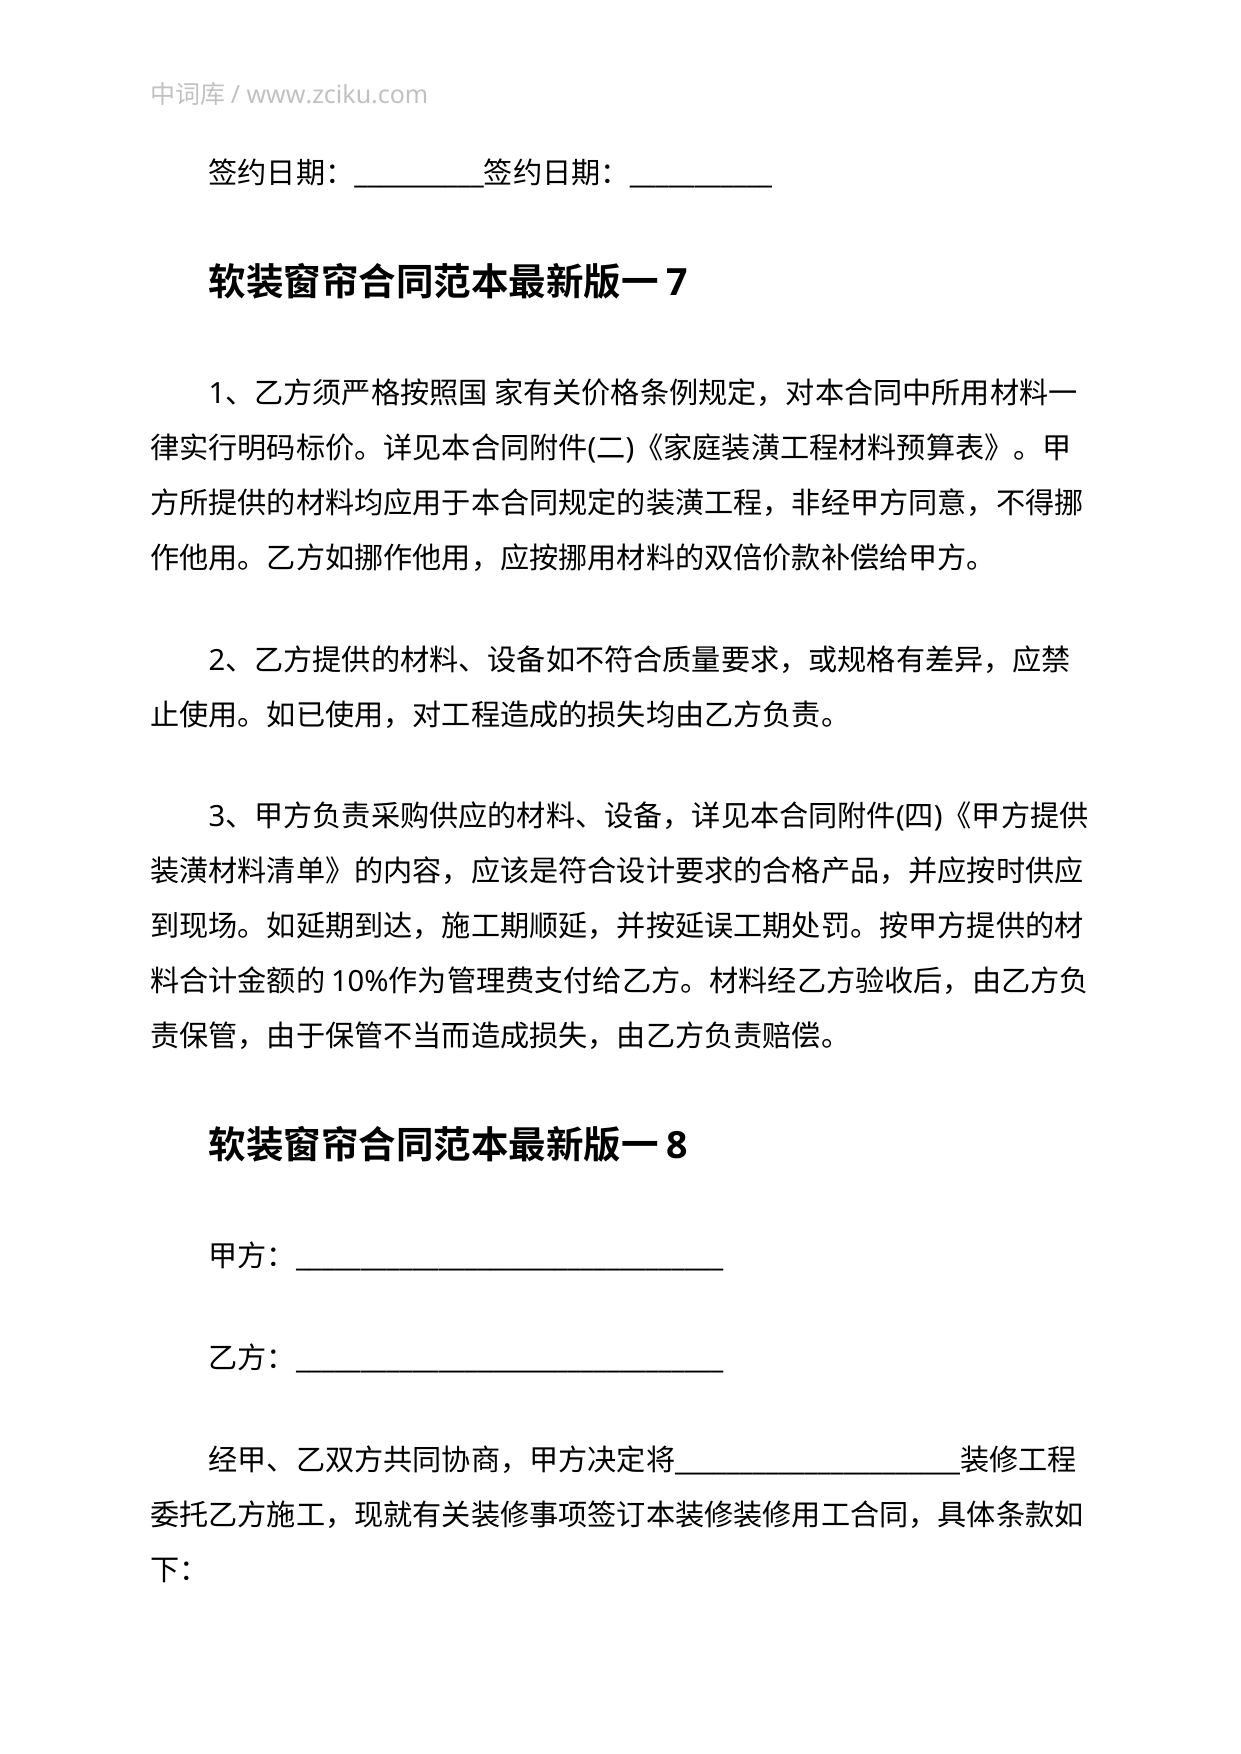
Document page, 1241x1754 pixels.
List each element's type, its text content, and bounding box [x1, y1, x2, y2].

text 签约日期：__________签约日期：___________ [150, 150, 1090, 192]
text 1、乙方须严格按照国 家有关价格条例规定，对本合同中所用材料一律实行明码标价。详见本合同附件(二)《家庭装潢工程材料预算表》。甲方所提供的材料均应用于本合同规定的装潢工程，非经甲方同意，不得挪作他用。乙方如挪作他用，应按挪用材料的双倍价款补偿给甲方。 [150, 369, 1090, 577]
text 乙方：_________________________________ [150, 1334, 1090, 1377]
text 甲方：_________________________________ [150, 1232, 1090, 1274]
text 经甲、乙双方共同协商，甲方决定将______________________装修工程委托乙方施工，现就有关装修事项签订本装修装修用工合同，具体条款如下： [150, 1436, 1090, 1588]
text 软装窗帘合同范本最新版一7 [150, 252, 1090, 306]
text 3、甲方负责采购供应的材料、设备，详见本合同附件(四)《甲方提供装潢材料清单》的内容，应该是符合设计要求的合格产品，并应按时供应到现场。如延期到达，施工期顺延，并按延误工期处罚。按甲方提供的材料合计金额的10%作为管理费支付给乙方。材料经乙方验收后，由乙方负责保管，由于保管不当而造成损失，由乙方负责赔偿。 [150, 793, 1090, 1055]
text 2、乙方提供的材料、设备如不符合质量要求，或规格有差异，应禁止使用。如已使用，对工程造成的损失均由乙方负责。 [150, 636, 1090, 733]
text 软装窗帘合同范本最新版一8 [150, 1114, 1090, 1169]
